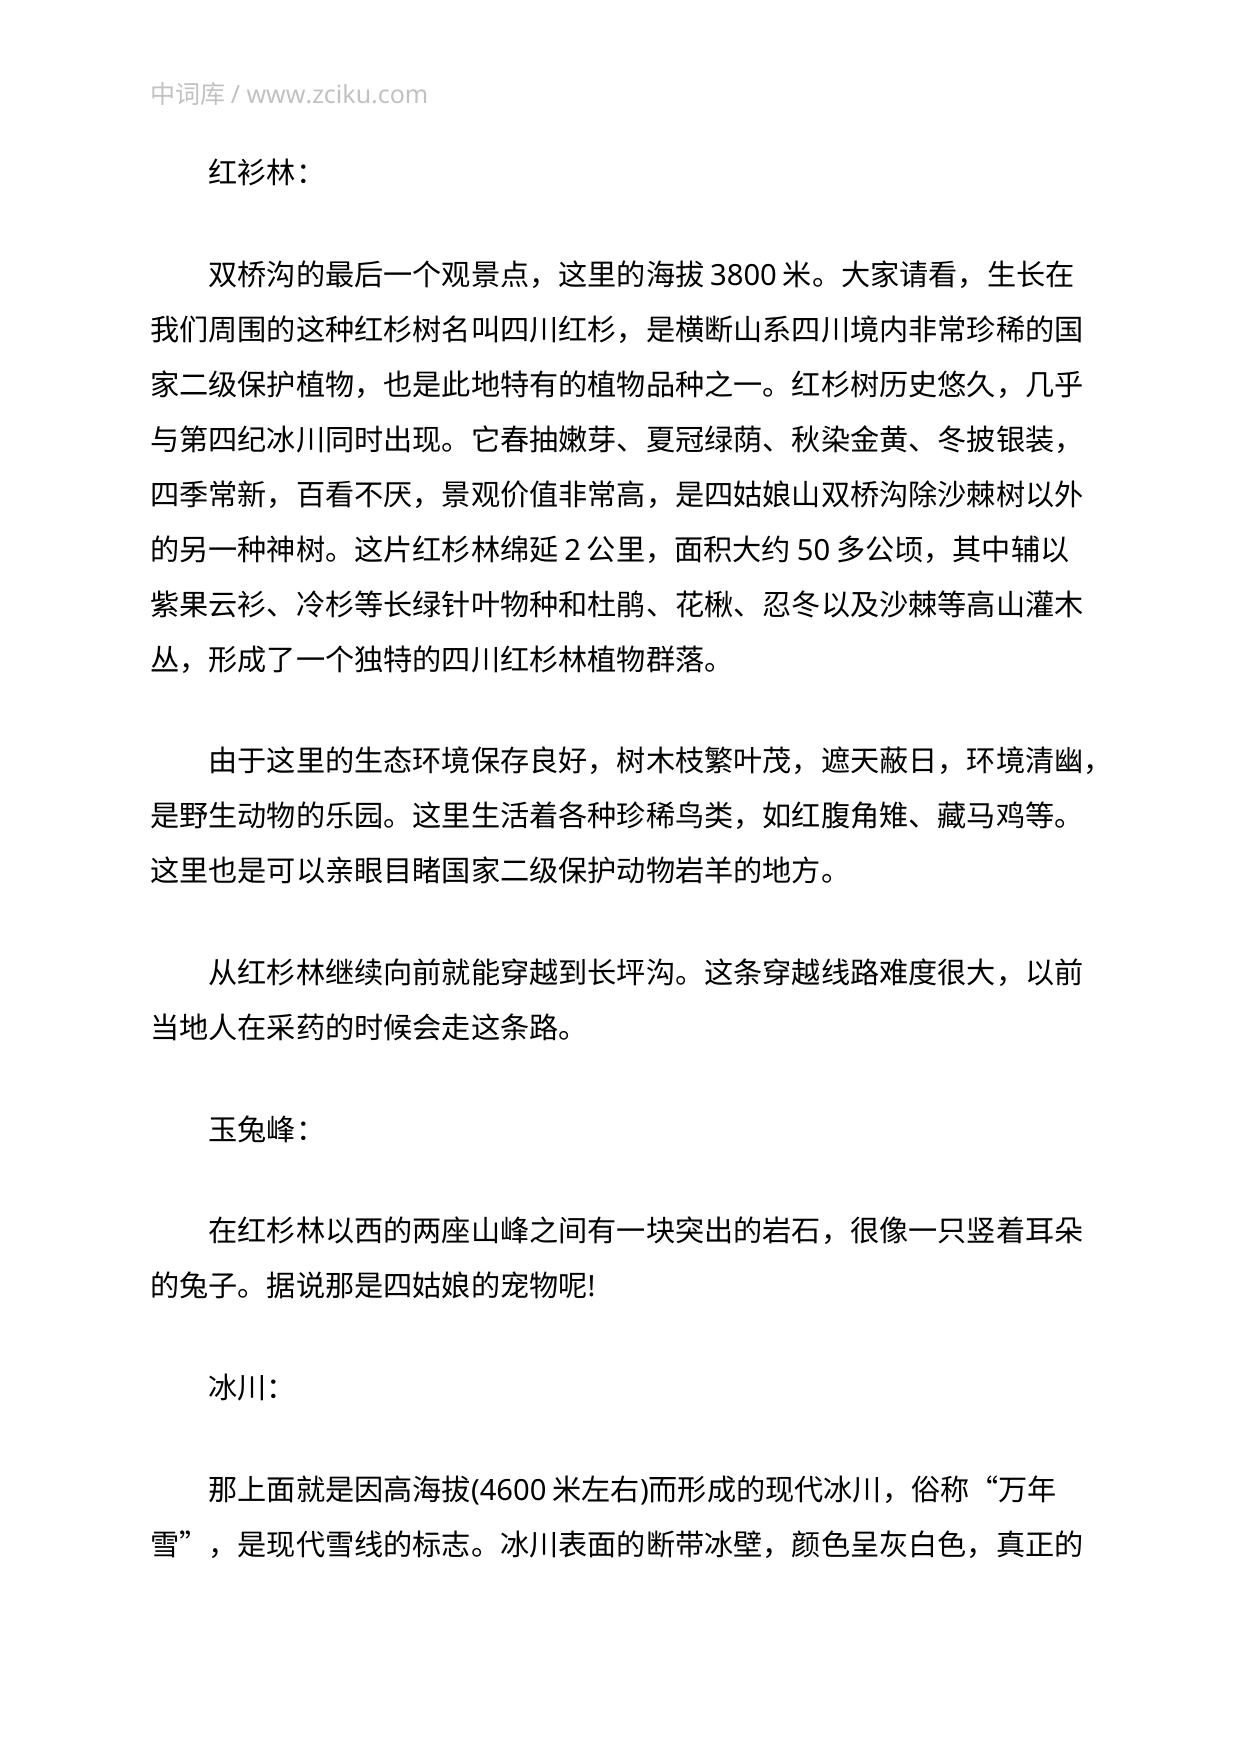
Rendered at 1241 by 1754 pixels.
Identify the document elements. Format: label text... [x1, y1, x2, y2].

text 红衫林： [150, 150, 1090, 192]
text 玉兔峰： [150, 1106, 1090, 1148]
text 从红杉林继续向前就能穿越到长坪沟。这条穿越线路难度很大，以前当地人在采药的时候会走这条路。 [150, 949, 1090, 1047]
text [150, 1467, 1090, 1564]
text 在红杉林以西的两座山峰之间有一块突出的岩石，很像一只竖着耳朵的兔子。据说那是四姑娘的宠物呢! [150, 1208, 1090, 1305]
text 冰川： [150, 1365, 1090, 1407]
text 双桥沟的最后一个观景点，这里的海拔3800米。大家请看，生长在我们周围的这种红杉树名叫四川红杉，是横断山系四川境内非常珍稀的国家二级保护植物，也是此地特有的植物品种之一。红杉树历史悠久，几乎与第四纪冰川同时出现。它春抽嫩芽、夏冠绿荫、秋染金黄、冬披银装，四季常新，百看不厌，景观价值非常高，是四姑娘山双桥沟除沙棘树以外的另一种神树。这片红杉林绵延2公里，面积大约50多公顷，其中辅以紫果云衫、冷杉等长绿针叶物种和杜鹃、花楸、忍冬以及沙棘等高山灌木丛，形成了一个独特的四川红杉林植物群落。 [150, 252, 1090, 678]
text 由于这里的生态环境保存良好，树木枝繁叶茂，遮天蔽日，环境清幽，是野生动物的乐园。这里生活着各种珍稀鸟类，如红腹角雉、藏马鸡等。这里也是可以亲眼目睹国家二级保护动物岩羊的地方。 [150, 738, 1090, 890]
